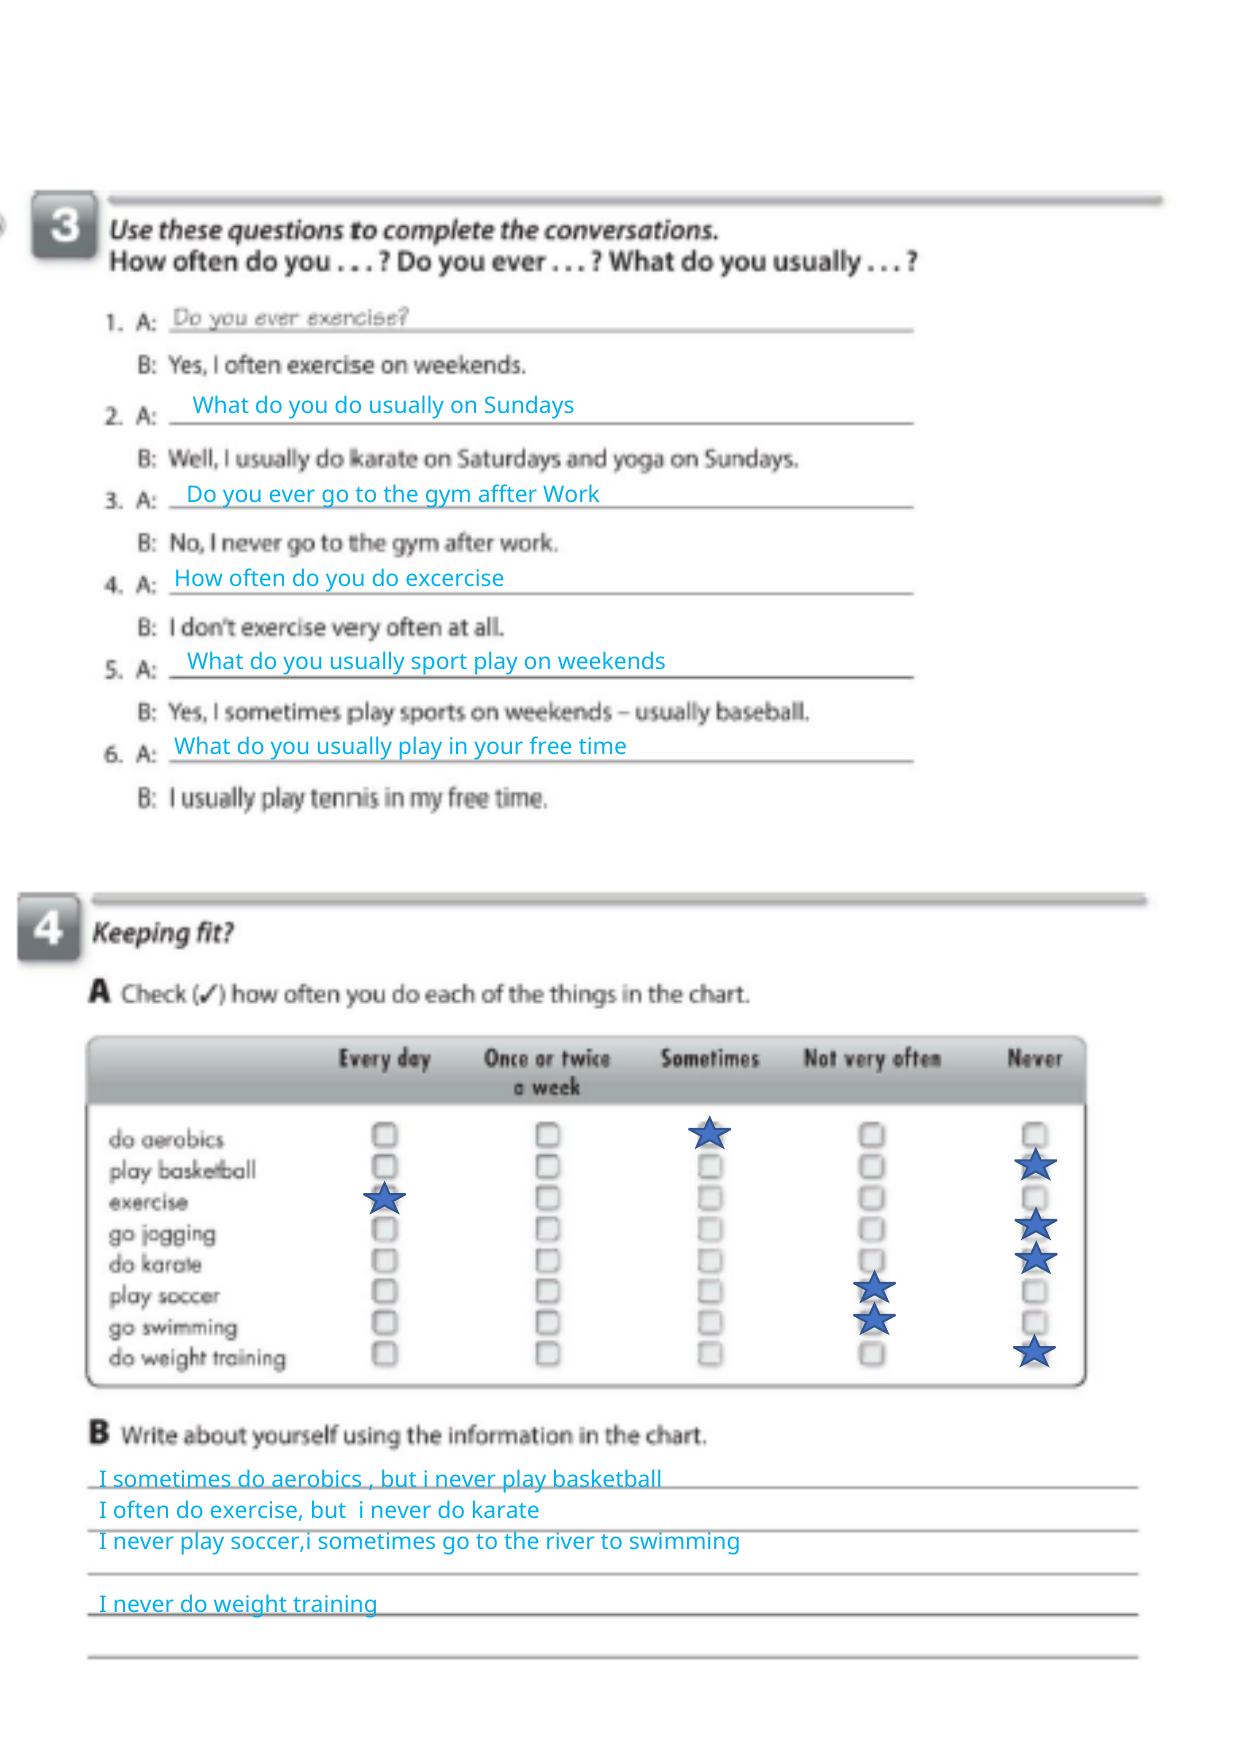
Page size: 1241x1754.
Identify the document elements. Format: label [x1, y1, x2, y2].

picture [0, 162, 1183, 1751]
